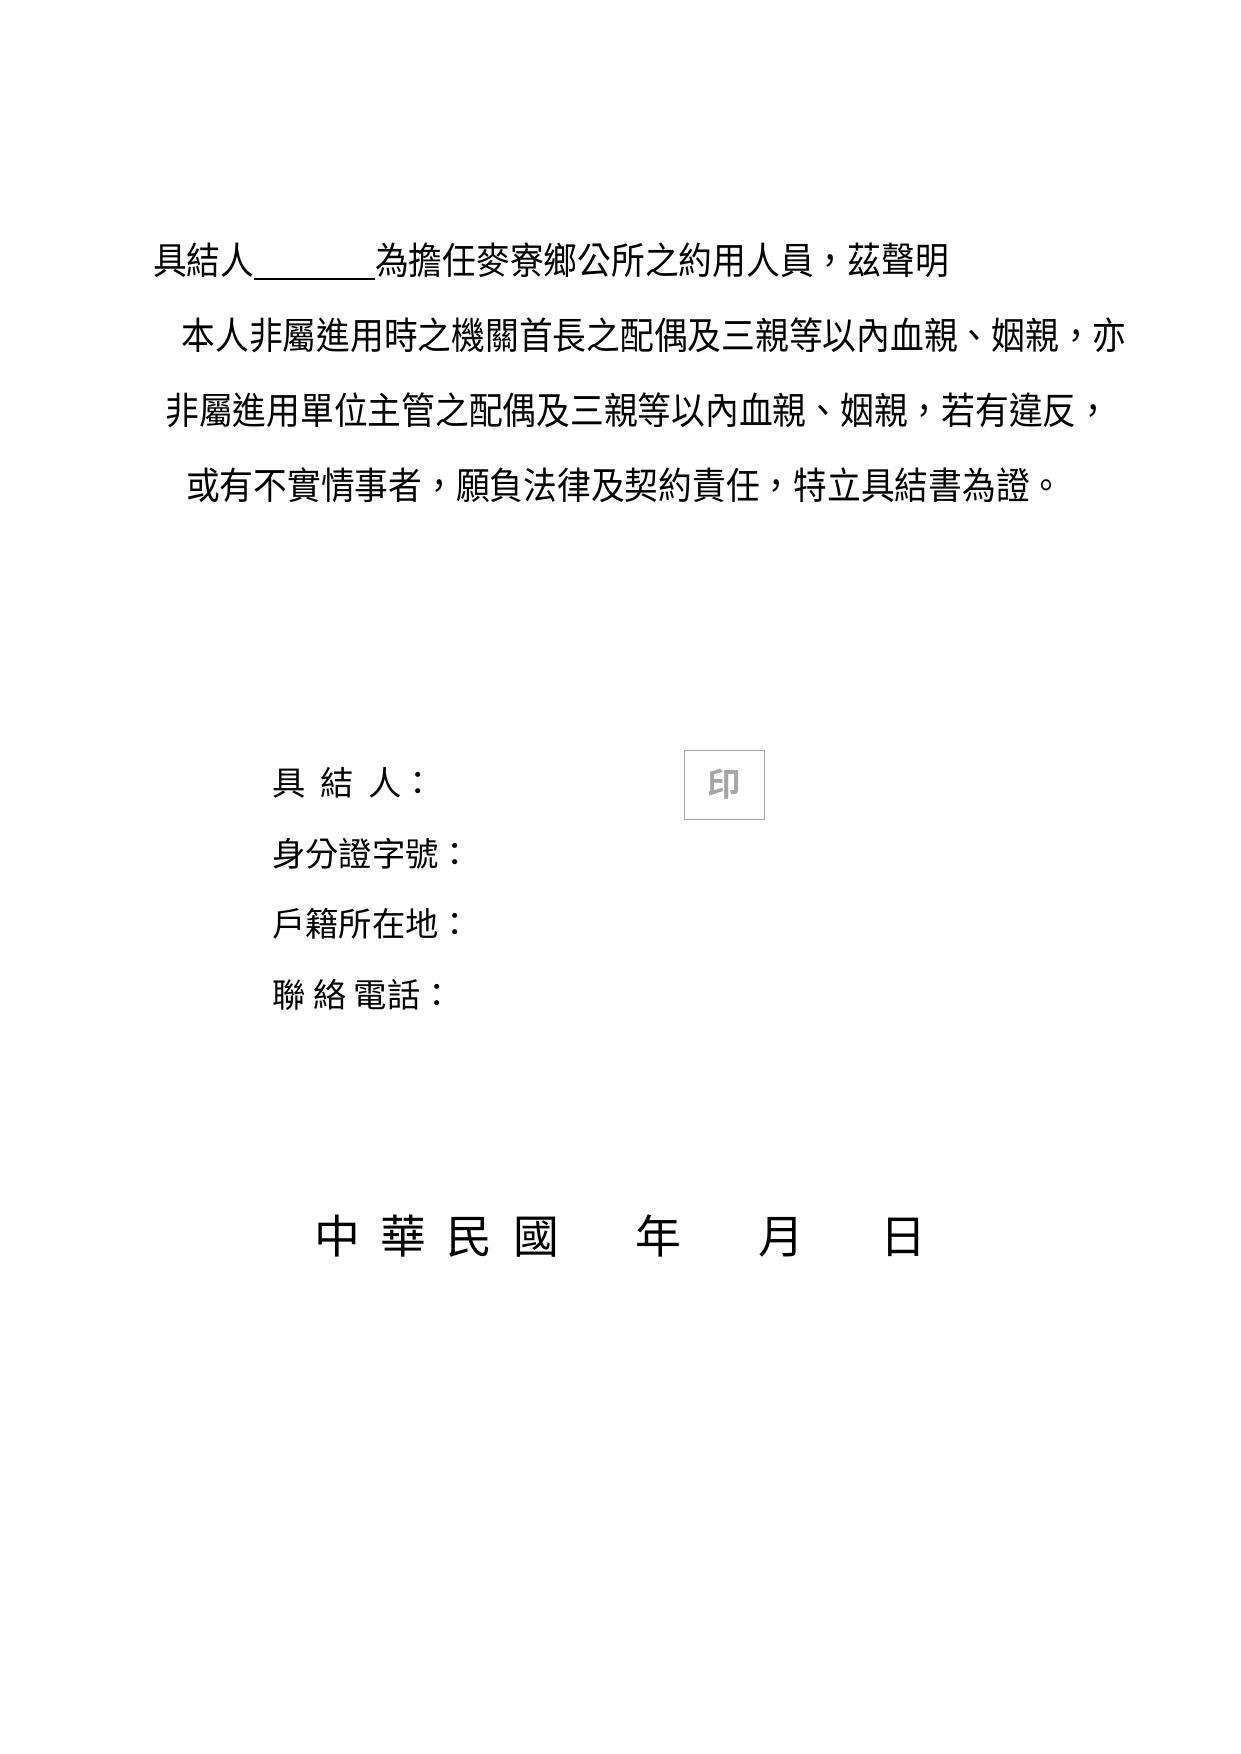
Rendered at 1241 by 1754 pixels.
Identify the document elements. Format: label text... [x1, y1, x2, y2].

text 非屬進用單位主管之配偶及三親等以內血親、姻親，若有違反， [59, 371, 1181, 446]
text 具結人 為擔任麥寮鄉公所之約用人員，茲聲明 [59, 221, 1181, 296]
text 中 華 民 國 年 月 日 [59, 1196, 1181, 1271]
text 本人非屬進用時之機關首長之配偶及三親等以內血親、姻親，亦 [59, 296, 1181, 371]
text 或有不實情事者，願負法律及契約責任，特立具結書為證。 [59, 446, 1181, 521]
